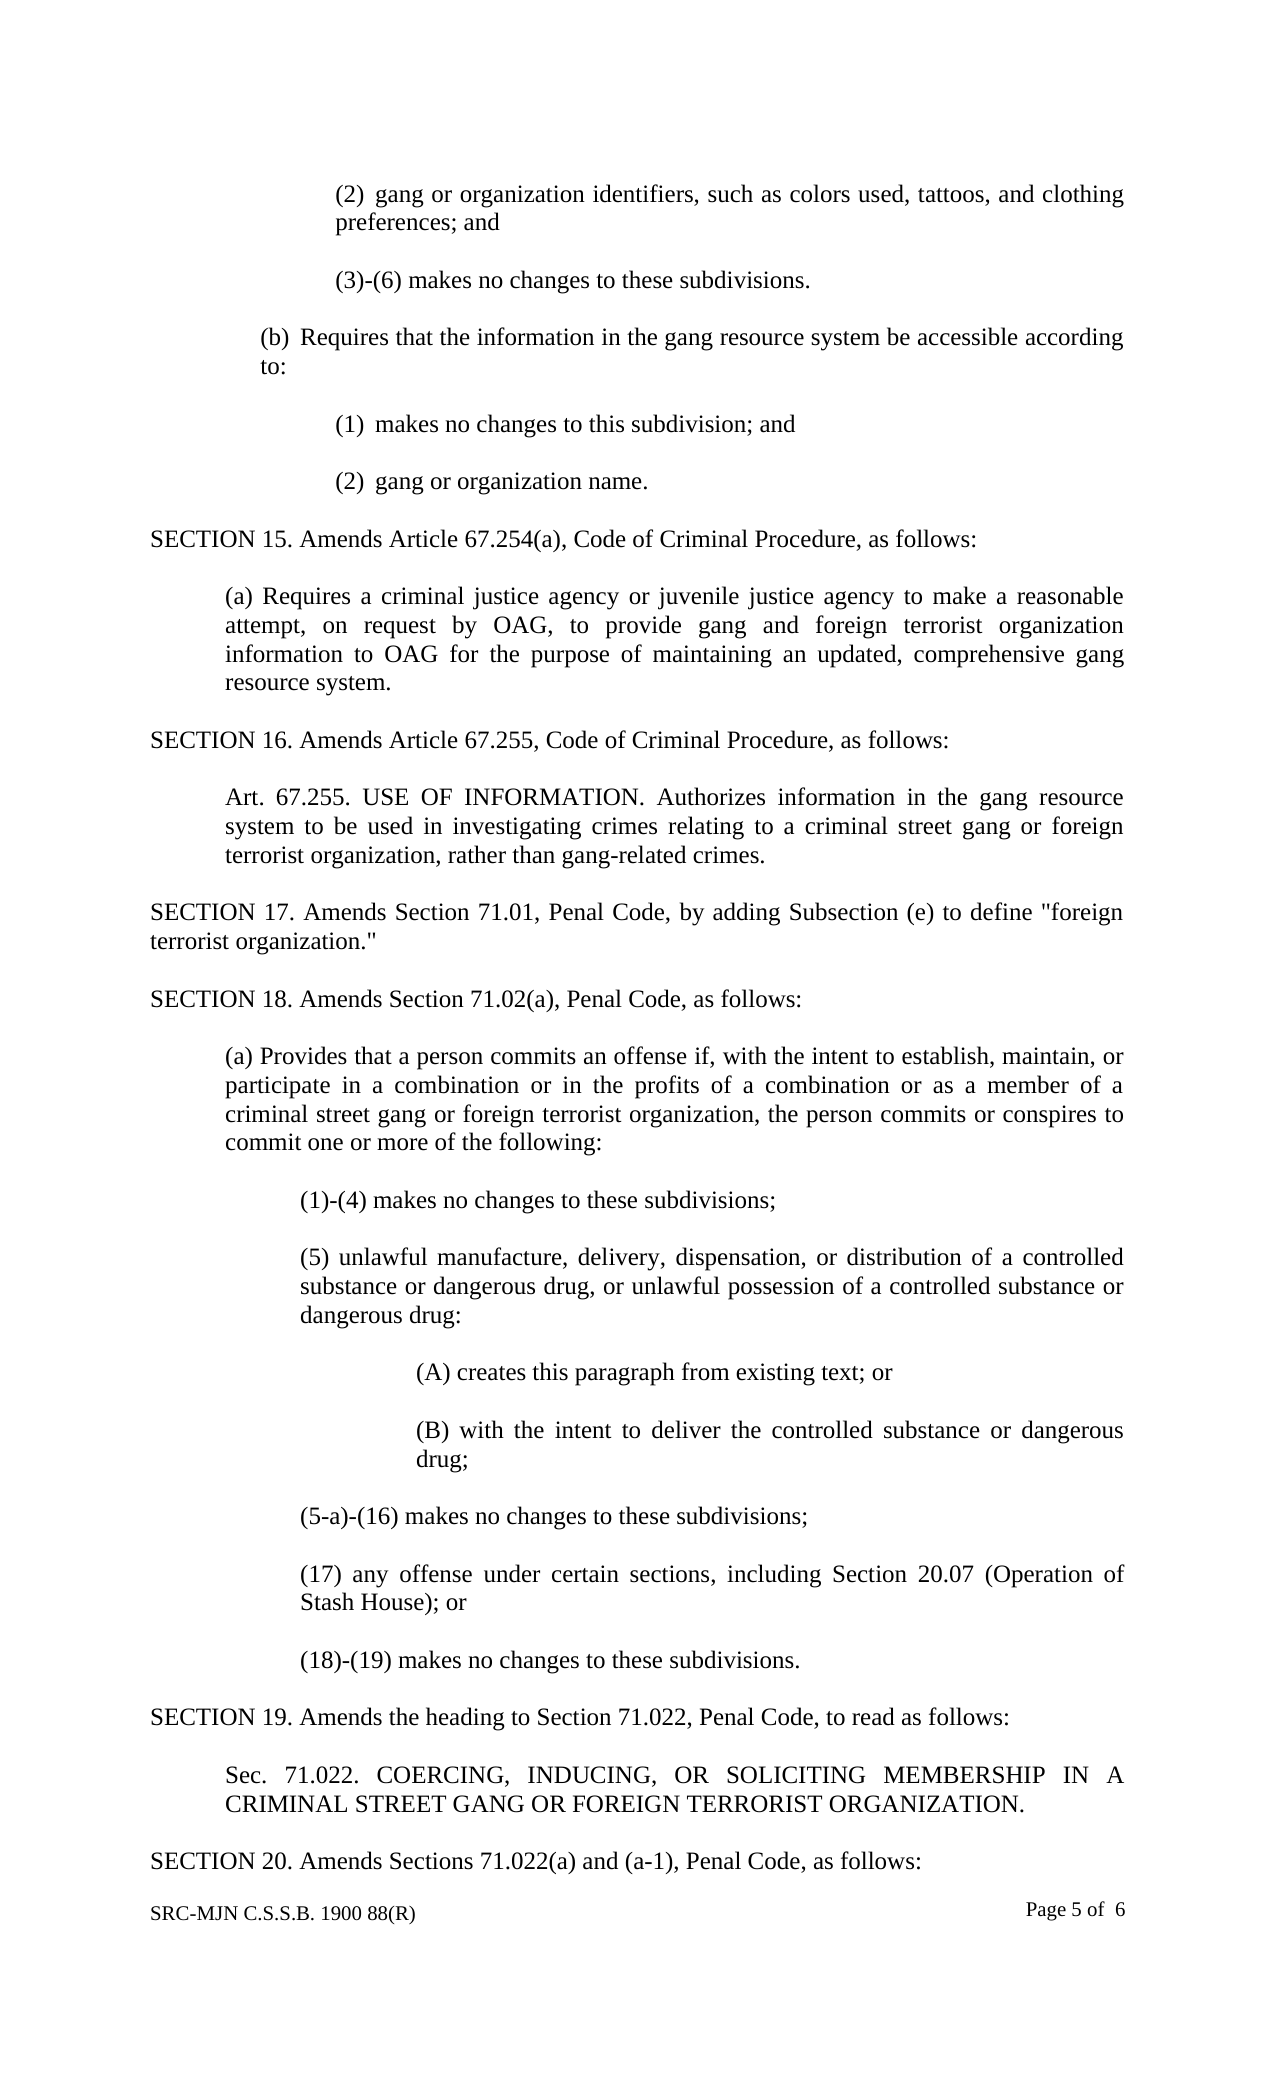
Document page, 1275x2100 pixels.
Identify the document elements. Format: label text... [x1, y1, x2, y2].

text (1)-(4) makes no changes to these subdivisions; [300, 1185, 1125, 1214]
list Requires that the information in the gang resource system be accessible according to: [260, 322, 1125, 380]
text (a) Requires a criminal justice agency or juvenile justice agency to make a reasonable attempt, on request by OAG, to provide gang and foreign terrorist organization information to OAG for the purpose of maintaining an updated, comprehensive gang resource system. [225, 581, 1125, 696]
text (B) with the intent to deliver the controlled substance or dangerous drug; [416, 1415, 1125, 1472]
text (3)-(6) makes no changes to these subdivisions. [335, 265, 1125, 294]
text Art. 67.255. USE OF INFORMATION. Authorizes information in the gang resource system to be used in investigating crimes relating to a criminal street gang or foreign terrorist organization, rather than gang-related crimes. [225, 782, 1125, 869]
list makes no changes to this subdivision; and [335, 409, 1125, 437]
list gang or organization name. [335, 466, 1125, 495]
text SECTION 19. Amends the heading to Section 71.022, Penal Code, to read as follows: [150, 1702, 1125, 1731]
text SECTION 18. Amends Section 71.02(a), Penal Code, as follows: [150, 984, 1125, 1012]
text (18)-(19) makes no changes to these subdivisions. [300, 1645, 1125, 1674]
text Sec. 71.022. COERCING, INDUCING, OR SOLICITING MEMBERSHIP IN A CRIMINAL STREET GANG OR FOREIGN TERRORIST ORGANIZATION. [225, 1760, 1125, 1817]
list gang or organization identifiers, such as colors used, tattoos, and clothing preferences; and [335, 179, 1125, 236]
text (A) creates this paragraph from existing text; or [416, 1357, 1125, 1386]
text (5) unlawful manufacture, delivery, dispensation, or distribution of a controlled substance or dangerous drug, or unlawful possession of a controlled substance or dangerous drug: [300, 1242, 1125, 1329]
text SECTION 16. Amends Article 67.255, Code of Criminal Procedure, as follows: [150, 725, 1125, 754]
text SECTION 20. Amends Sections 71.022(a) and (a-1), Penal Code, as follows: [150, 1846, 1125, 1875]
text SECTION 17. Amends Section 71.01, Penal Code, by adding Subsection (e) to define "foreign terrorist organization." [150, 897, 1125, 955]
text SECTION 15. Amends Article 67.254(a), Code of Criminal Procedure, as follows: [150, 524, 1125, 552]
text (5-a)-(16) makes no changes to these subdivisions; [300, 1501, 1125, 1530]
text (17) any offense under certain sections, including Section 20.07 (Operation of Stash House); or [300, 1559, 1125, 1616]
text (a) Provides that a person commits an offense if, with the intent to establish, maintain, or participate in a combination or in the profits of a combination or as a member of a criminal street gang or foreign terrorist organization, the person commits or conspires to commit one or more of the following: [225, 1041, 1125, 1156]
